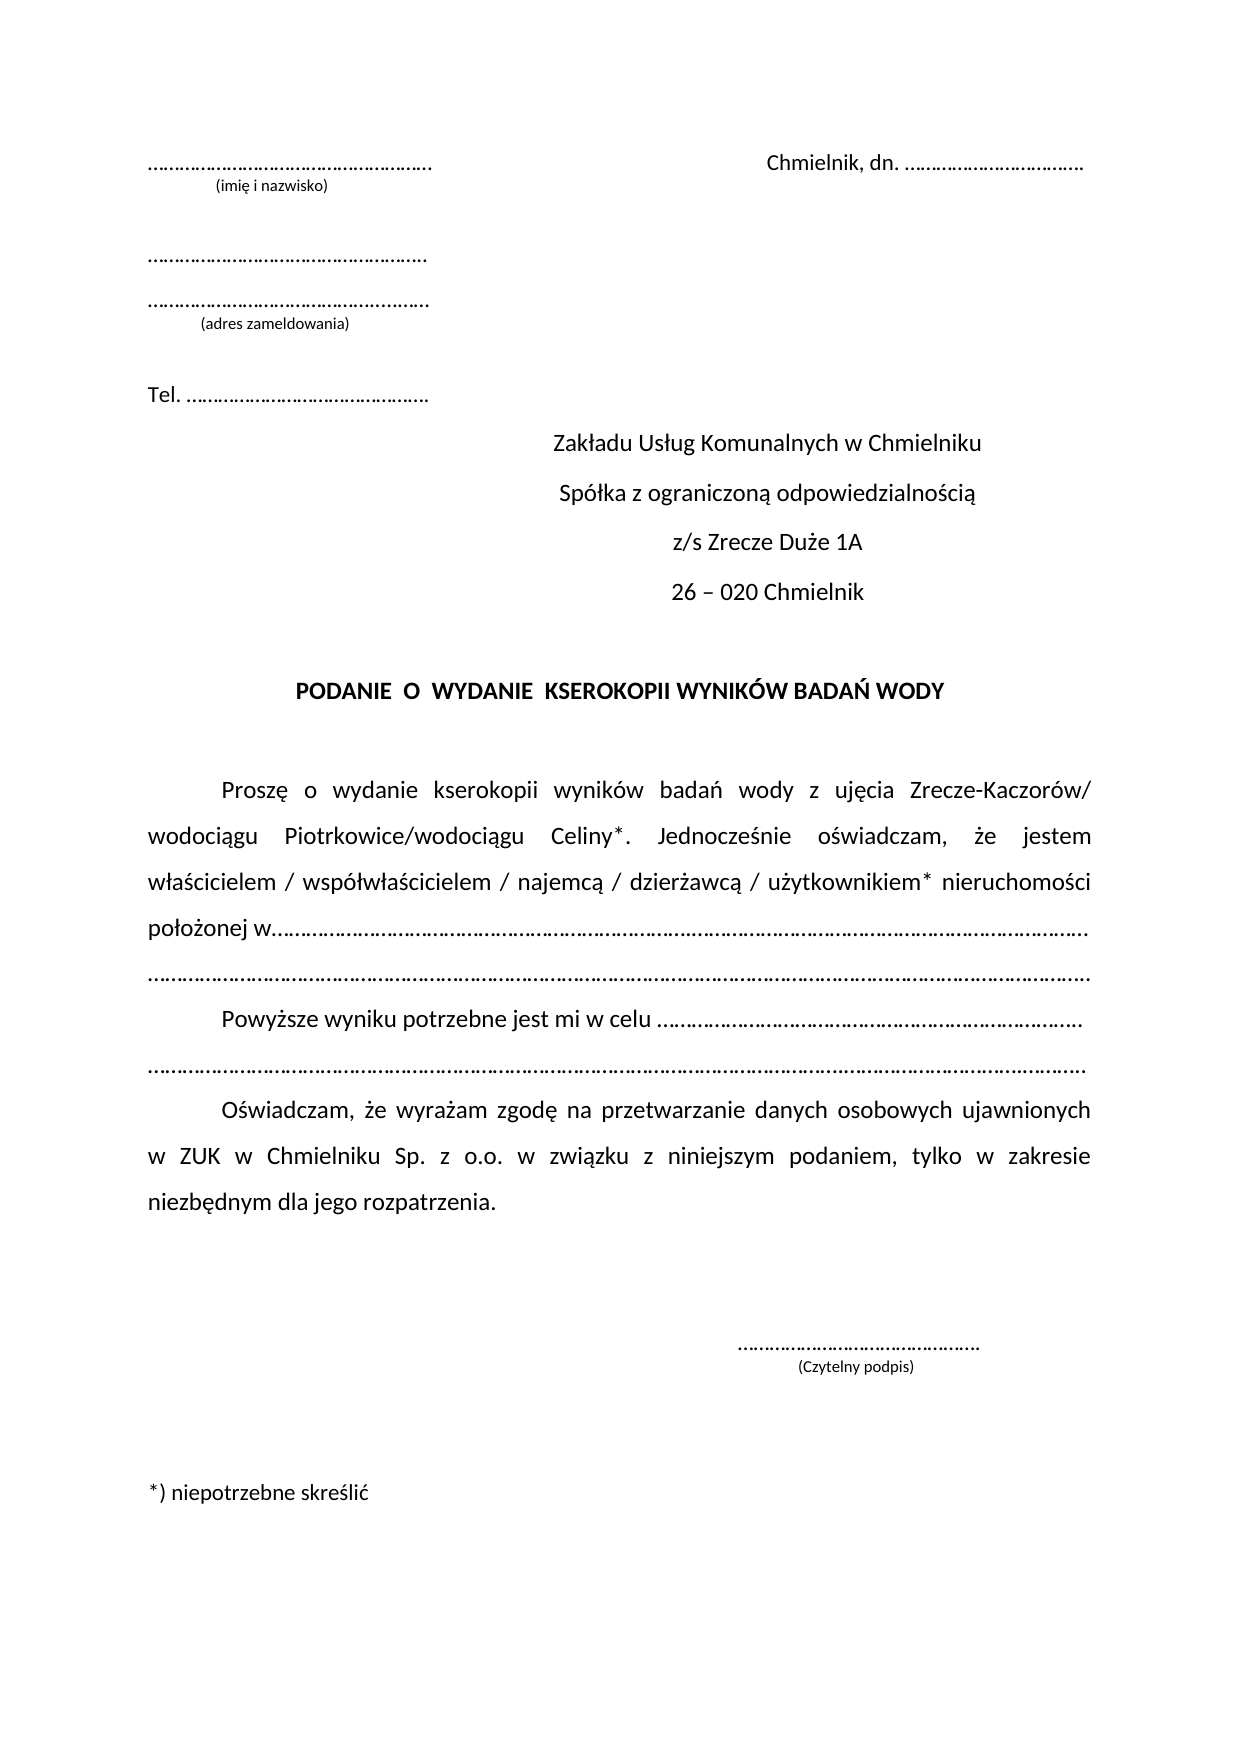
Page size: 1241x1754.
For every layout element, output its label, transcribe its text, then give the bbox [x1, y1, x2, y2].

text PODANIE O WYDANIE KSEROKOPII WYNIKÓW BADAŃ WODY [148, 675, 1093, 706]
text ……………………………………………………………………………………………………………………………………………….. [148, 957, 1093, 988]
text (imię i nazwisko) [148, 176, 1093, 196]
text ………………………………………. [738, 1328, 1093, 1356]
text …………………………………….....…… [148, 285, 1093, 313]
text Powyższe wyniku potrzebne jest mi w celu ……………………………………………………………….. [148, 1003, 1093, 1034]
text (adres zameldowania) [148, 313, 1093, 334]
text Oświadczam, że wyrażam zgodę na przetwarzanie danych osobowych ujawnionych w ZUK w Chmielniku Sp. z o.o. w związku z niniejszym podaniem, tylko w zakresie niezbędnym dla jego rozpatrzenia. [148, 1094, 1093, 1217]
text 26 – 020 Chmielnik [443, 576, 1093, 607]
text …………………………………………….. [148, 241, 1093, 269]
text ……………………………………………… Chmielnik, dn. ……………………………. [148, 148, 1093, 176]
text z/s Zrecze Duże 1A [443, 527, 1093, 557]
text ………………………………………………………………………………………………………….………………………….……….. [148, 1049, 1093, 1079]
text Tel. ………………………………………. [148, 381, 1093, 408]
text (Czytelny podpis) [738, 1356, 1093, 1377]
text *) niepotrzebne skreślić [148, 1478, 1093, 1506]
text Spółka z ograniczoną odpowiedzialnością [443, 477, 1093, 507]
text Zakładu Usług Komunalnych w Chmielniku [443, 427, 1093, 458]
text Proszę o wydanie kserokopii wyników badań wody z ujęcia Zrecze-Kaczorów/ wodociągu Piotrkowice/wodociągu Celiny*. Jednocześnie oświadczam, że jestem właścicielem / współwłaścicielem / najemcą / dzierżawcą / użytkownikiem* nieruchomości położonej w……………………………………………………………….…………………………………………………………… [148, 774, 1093, 942]
